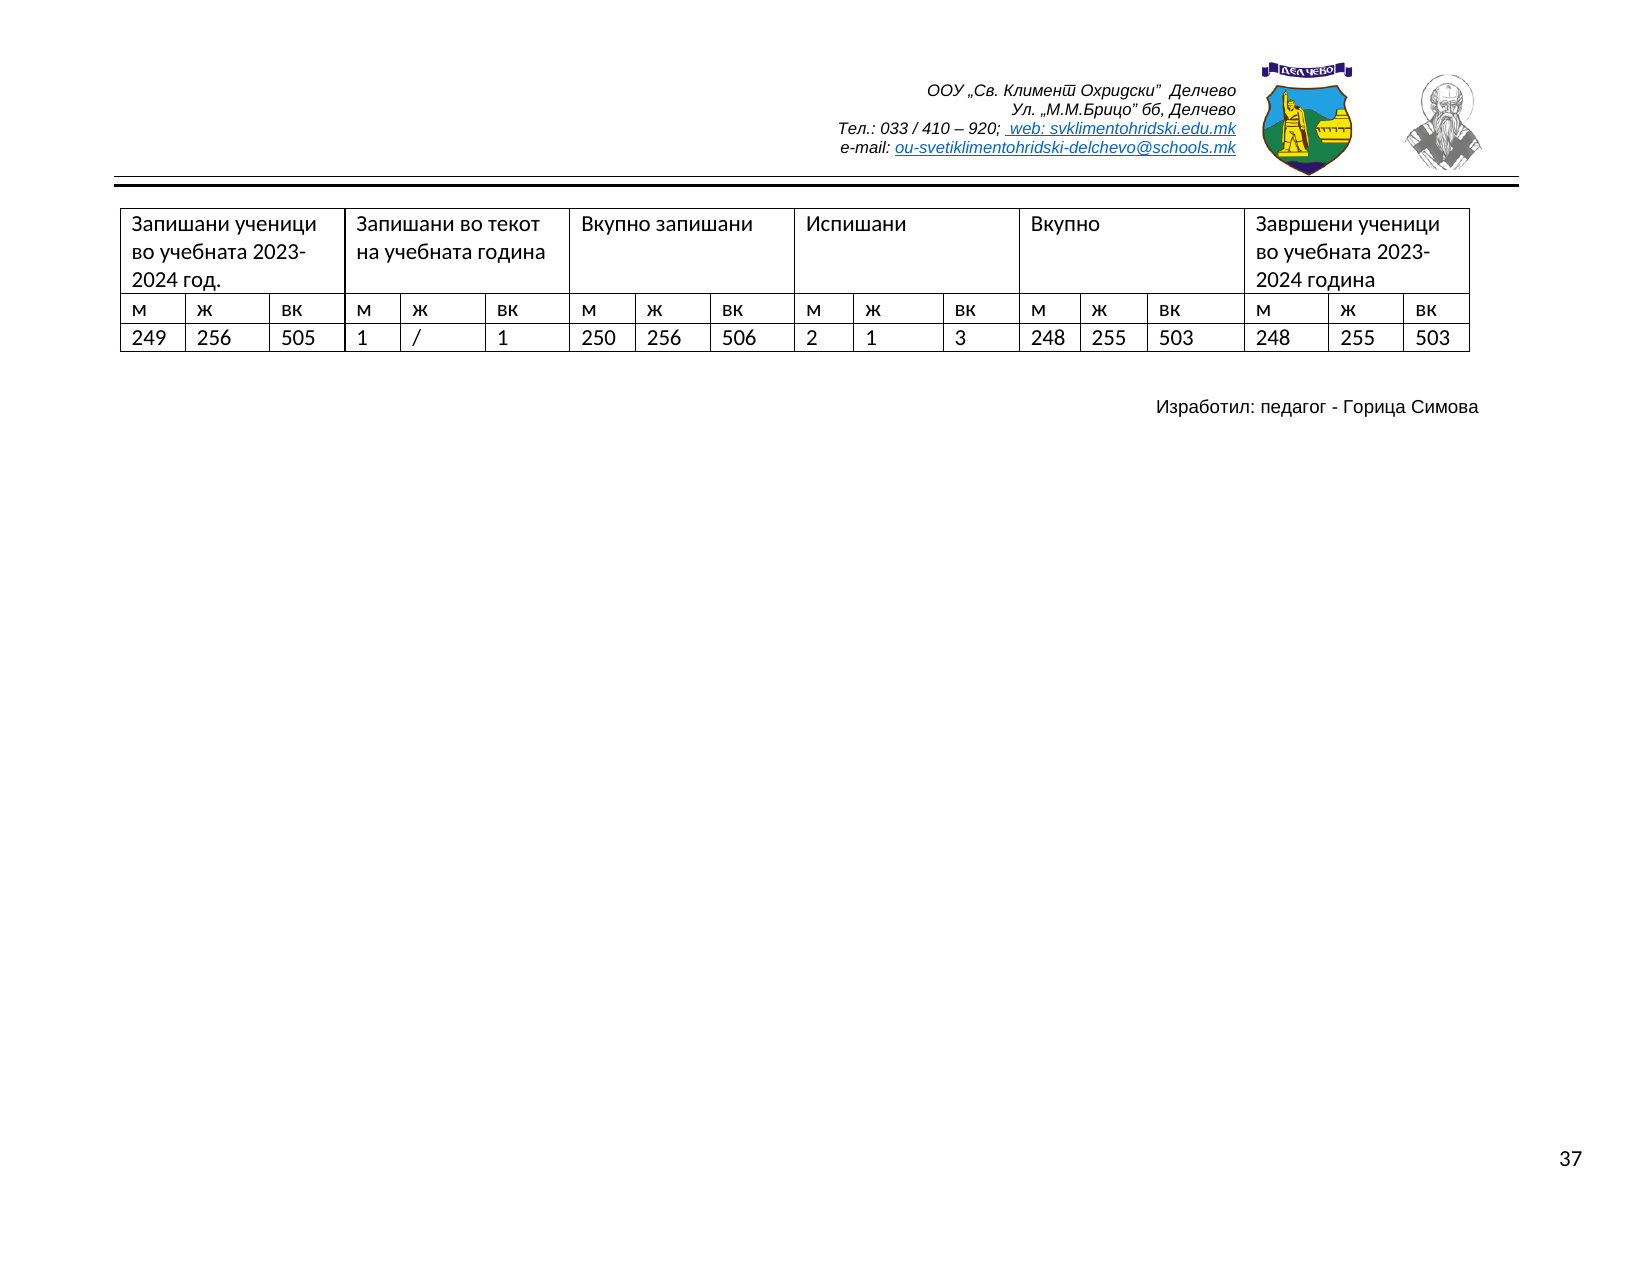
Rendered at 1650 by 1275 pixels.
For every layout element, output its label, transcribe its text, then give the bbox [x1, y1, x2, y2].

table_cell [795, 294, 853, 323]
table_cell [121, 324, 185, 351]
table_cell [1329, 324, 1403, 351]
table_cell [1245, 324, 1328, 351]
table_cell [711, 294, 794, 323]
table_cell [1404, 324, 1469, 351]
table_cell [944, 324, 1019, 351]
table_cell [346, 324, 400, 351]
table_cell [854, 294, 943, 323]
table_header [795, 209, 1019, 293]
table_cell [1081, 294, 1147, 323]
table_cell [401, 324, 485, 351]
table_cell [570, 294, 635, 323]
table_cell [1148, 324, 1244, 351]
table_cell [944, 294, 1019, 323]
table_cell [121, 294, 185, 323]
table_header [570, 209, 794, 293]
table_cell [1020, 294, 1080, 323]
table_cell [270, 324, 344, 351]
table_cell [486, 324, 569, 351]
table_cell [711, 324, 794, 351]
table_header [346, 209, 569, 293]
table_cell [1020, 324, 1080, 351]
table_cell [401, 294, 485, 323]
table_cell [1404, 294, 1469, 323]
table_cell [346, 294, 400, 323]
text Изработил: педагог - Горица Симова [120, 396, 1479, 417]
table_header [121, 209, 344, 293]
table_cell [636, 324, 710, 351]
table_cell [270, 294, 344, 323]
picture [1393, 67, 1489, 170]
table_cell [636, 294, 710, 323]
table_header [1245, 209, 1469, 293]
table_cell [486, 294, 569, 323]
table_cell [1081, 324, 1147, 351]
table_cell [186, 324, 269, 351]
picture [1260, 61, 1353, 176]
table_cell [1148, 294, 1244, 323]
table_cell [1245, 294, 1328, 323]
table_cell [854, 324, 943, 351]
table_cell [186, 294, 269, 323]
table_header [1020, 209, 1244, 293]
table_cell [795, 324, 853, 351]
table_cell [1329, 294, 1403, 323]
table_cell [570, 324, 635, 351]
